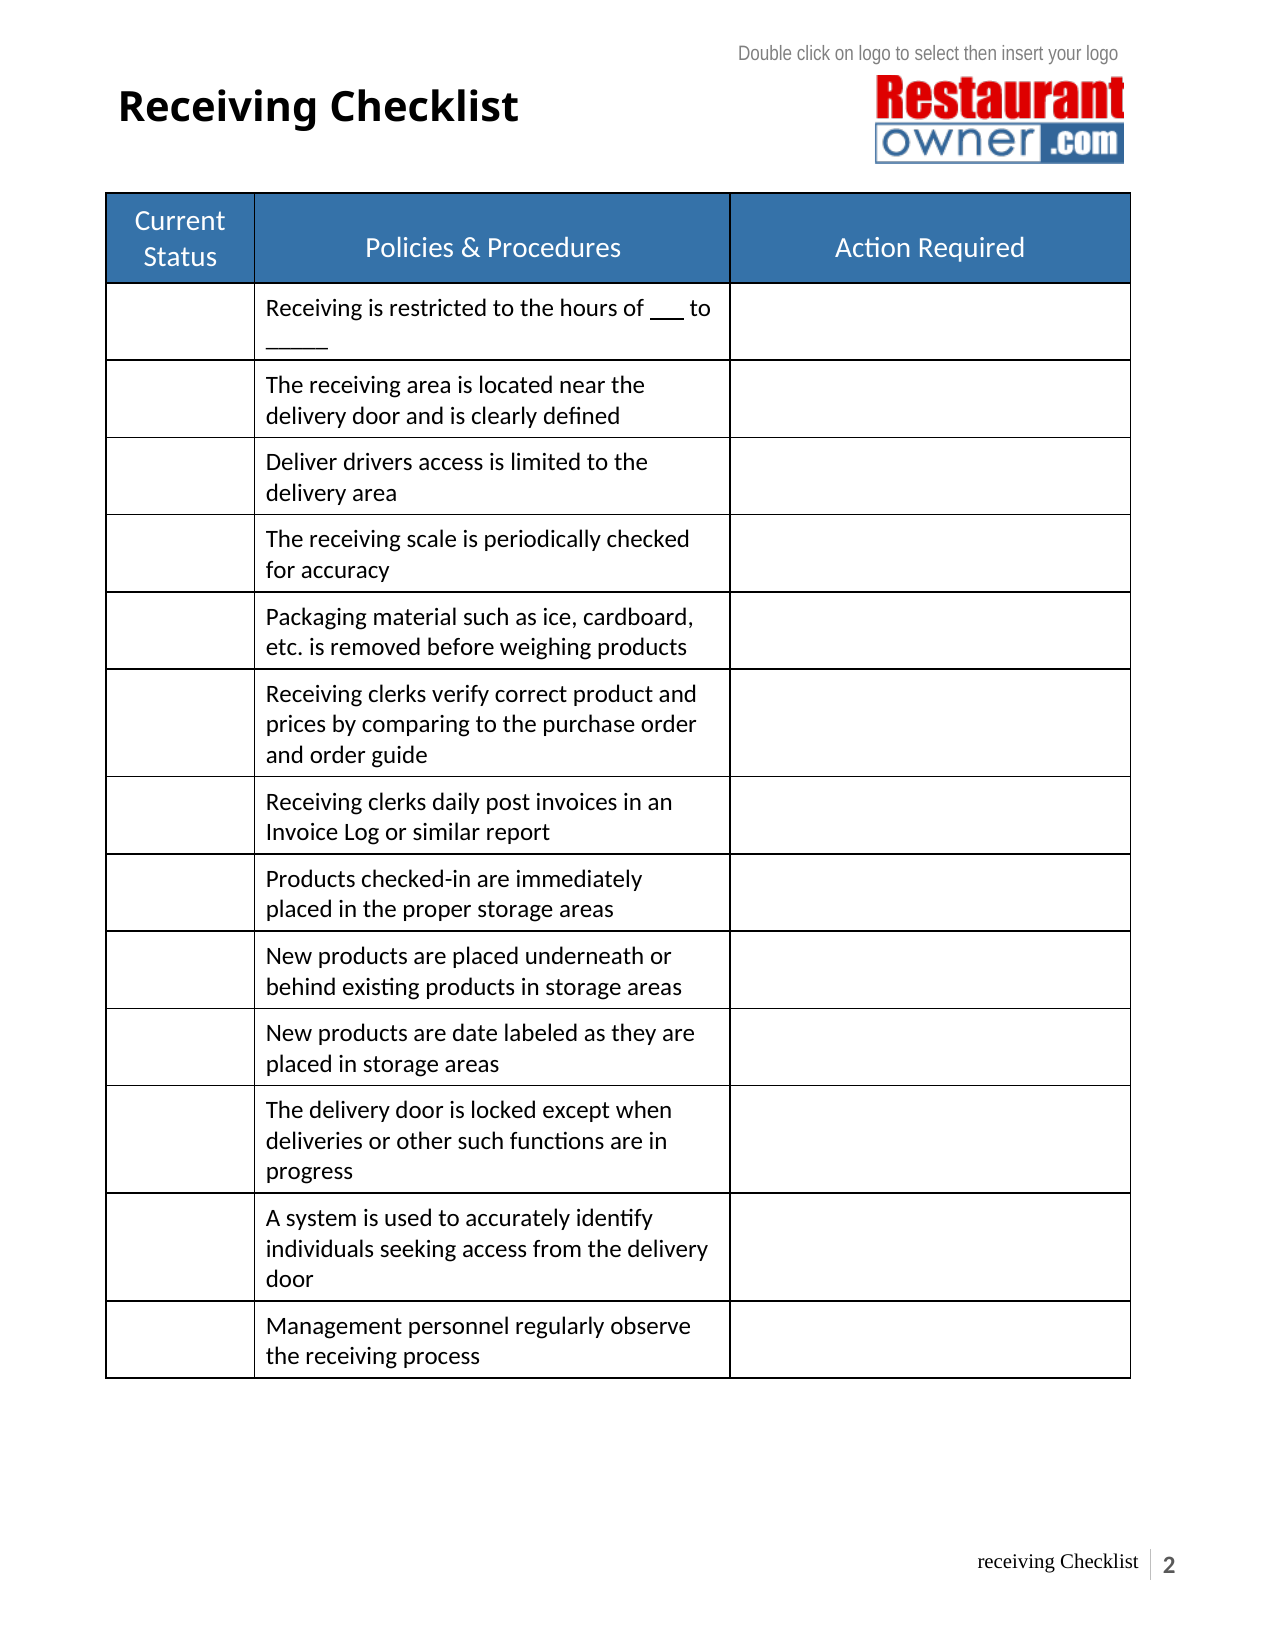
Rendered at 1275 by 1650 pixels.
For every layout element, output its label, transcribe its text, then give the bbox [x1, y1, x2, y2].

table_cell [731, 932, 1130, 1007]
table_cell [731, 670, 1130, 776]
table_cell [731, 515, 1130, 591]
table_header Policies & Procedures [255, 194, 729, 282]
table_cell [107, 515, 254, 591]
table_cell Receiving clerks verify correct product and prices by comparing to the purchase order and order guide [255, 670, 729, 776]
table_cell [107, 361, 254, 437]
table_cell [107, 855, 254, 930]
table_cell [731, 1086, 1130, 1192]
table_cell Deliver drivers access is limited to the delivery area [255, 438, 729, 514]
table_cell Receiving clerks daily post invoices in an Invoice Log or similar report [255, 777, 729, 853]
table_cell The delivery door is locked except when deliveries or other such functions are in progress [255, 1086, 729, 1192]
table_cell The receiving scale is periodically checked for accuracy [255, 515, 729, 591]
table_cell [107, 1194, 254, 1300]
table_cell A system is used to accurately identify individuals seeking access from the delivery door [255, 1194, 729, 1300]
table_cell The receiving area is located near the delivery door and is clearly defined [255, 361, 729, 437]
table_cell [107, 932, 254, 1007]
table_cell [731, 1302, 1130, 1377]
table_cell [731, 1009, 1130, 1084]
table_cell Packaging material such as ice, cardboard, etc. is removed before weighing products [255, 593, 729, 668]
table_cell New products are date labeled as they are placed in storage areas [255, 1009, 729, 1084]
table_cell [107, 593, 254, 668]
table_header Action Required [731, 194, 1130, 282]
table_cell [731, 284, 1130, 359]
picture [874, 75, 1124, 164]
table_cell [731, 361, 1130, 437]
table_cell New products are placed underneath or behind existing products in storage areas [255, 932, 729, 1007]
table_cell Management personnel regularly observe the receiving process [255, 1302, 729, 1377]
table_cell Receiving is restricted to the hours of to _____ [255, 284, 729, 359]
table_header Current Status [107, 194, 254, 282]
table_cell [107, 1086, 254, 1192]
table_cell [107, 1302, 254, 1377]
table_cell [731, 1194, 1130, 1300]
table_cell [107, 670, 254, 776]
table_cell Products checked-in are immediately placed in the proper storage areas [255, 855, 729, 930]
table_cell [107, 284, 254, 359]
table_cell [107, 438, 254, 514]
table_cell [107, 777, 254, 853]
table_cell [731, 777, 1130, 853]
table_cell [107, 1009, 254, 1084]
table_cell [731, 855, 1130, 930]
table_cell [731, 438, 1130, 514]
table_cell [731, 593, 1130, 668]
